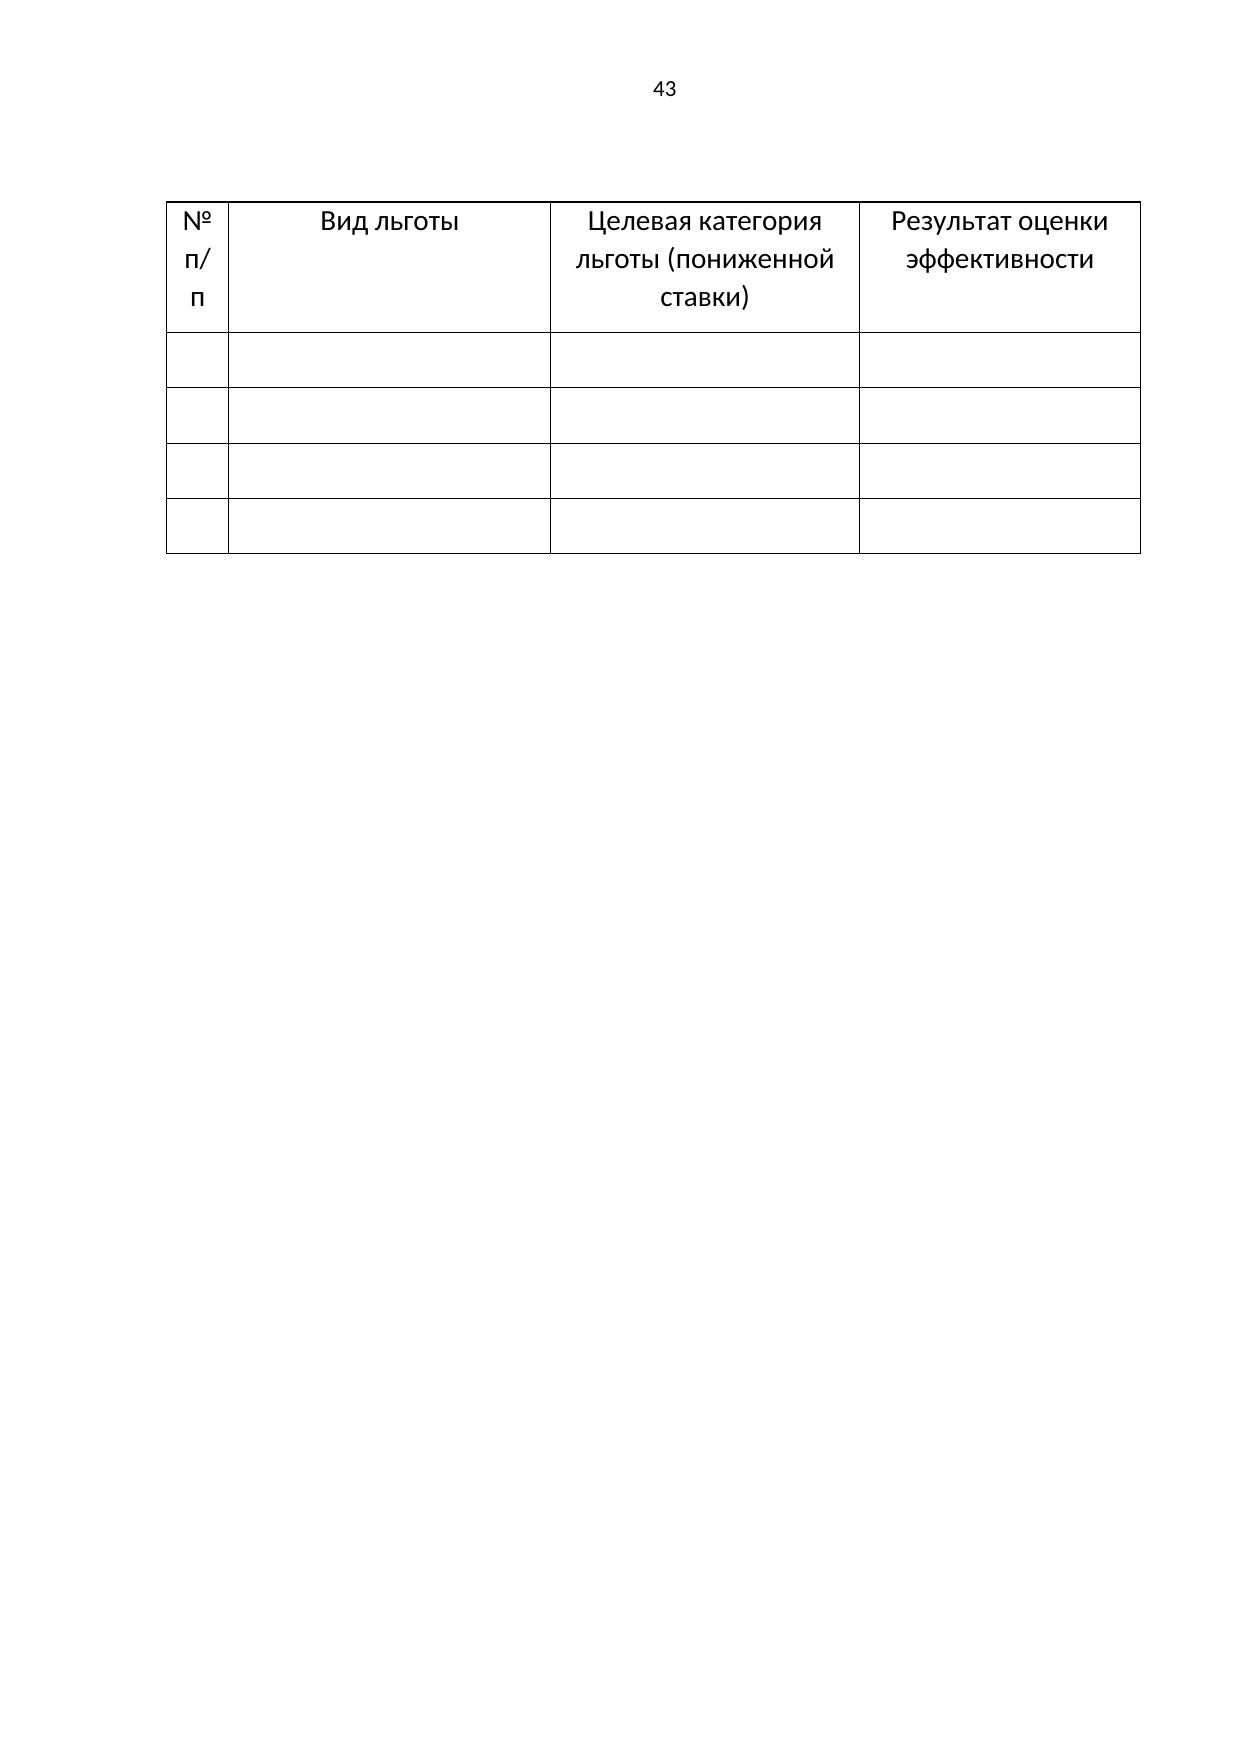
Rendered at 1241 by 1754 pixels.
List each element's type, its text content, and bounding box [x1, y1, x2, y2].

table_cell [860, 388, 1140, 442]
table_cell [551, 333, 859, 387]
table_header Вид льготы [229, 203, 550, 332]
table_cell [229, 444, 550, 498]
table_cell [551, 444, 859, 498]
table_cell [860, 499, 1140, 553]
table_cell [167, 444, 228, 498]
table_cell [229, 388, 550, 442]
table_cell [551, 388, 859, 442]
table_cell [167, 388, 228, 442]
table_header Результат оценки эффективности [860, 203, 1140, 332]
table_header Целевая категория льготы (пониженной ставки) [551, 203, 859, 332]
table_cell [860, 333, 1140, 387]
table_cell [167, 499, 228, 553]
table_cell [860, 444, 1140, 498]
table_cell [229, 333, 550, 387]
table_cell [229, 499, 550, 553]
table_header № п/п [167, 203, 228, 332]
table_cell [551, 499, 859, 553]
table_cell [167, 333, 228, 387]
